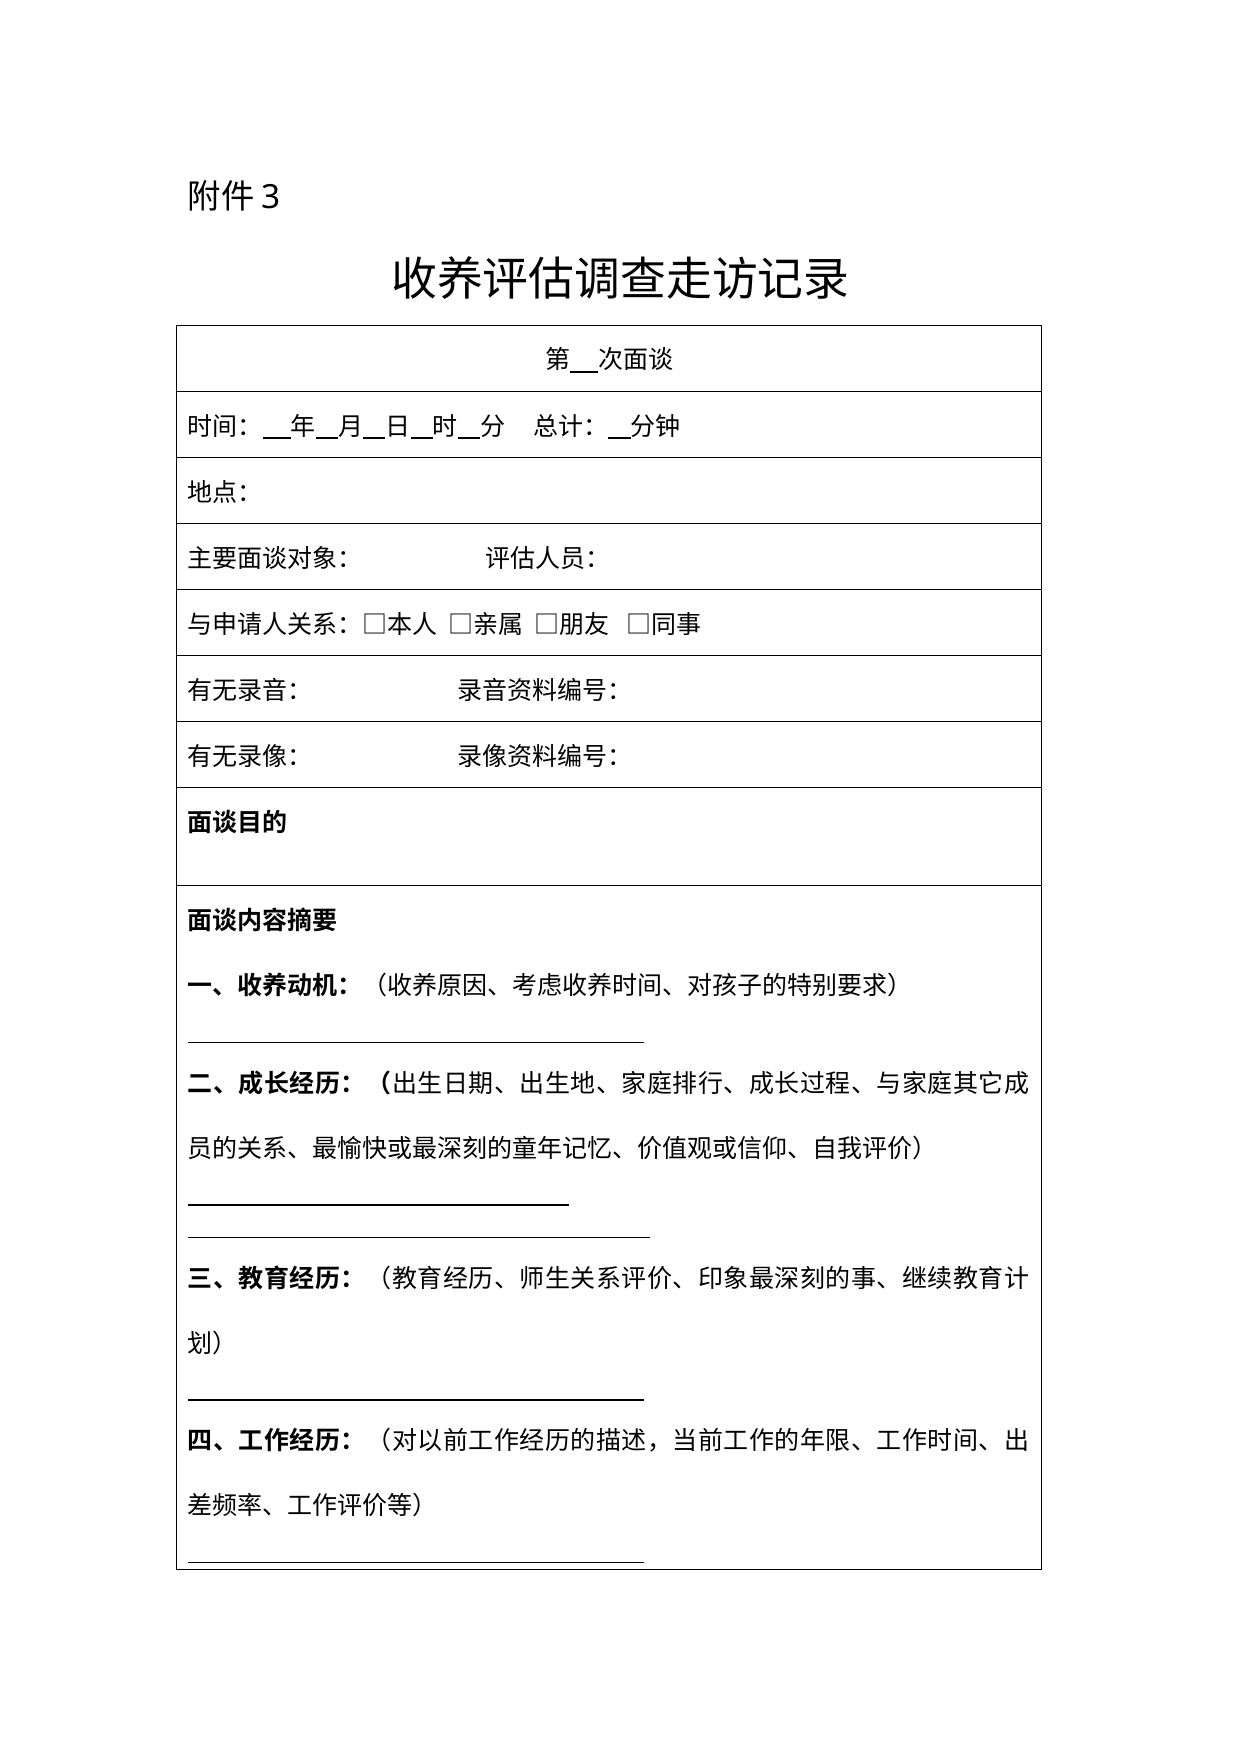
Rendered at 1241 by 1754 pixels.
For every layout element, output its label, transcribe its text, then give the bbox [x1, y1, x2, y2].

text 收养评估调查走访记录 [187, 227, 1053, 324]
table_cell 地点： [177, 458, 1041, 523]
table_cell 主要面谈对象： 评估人员： [177, 524, 1041, 589]
table_header 第 次面谈 [177, 326, 1041, 391]
table_cell 面谈目的 [177, 788, 1041, 885]
text 附件3 [187, 162, 1053, 227]
table_cell 与申请人关系：□本人 □亲属 □朋友 □同事 [177, 590, 1041, 655]
table_cell 时间： 年 月 日 时 分 总计： 分钟 [177, 392, 1041, 457]
table_cell 有无录像： 录像资料编号： [177, 722, 1041, 787]
table_cell 有无录音： 录音资料编号： [177, 656, 1041, 721]
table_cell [177, 886, 1041, 1569]
